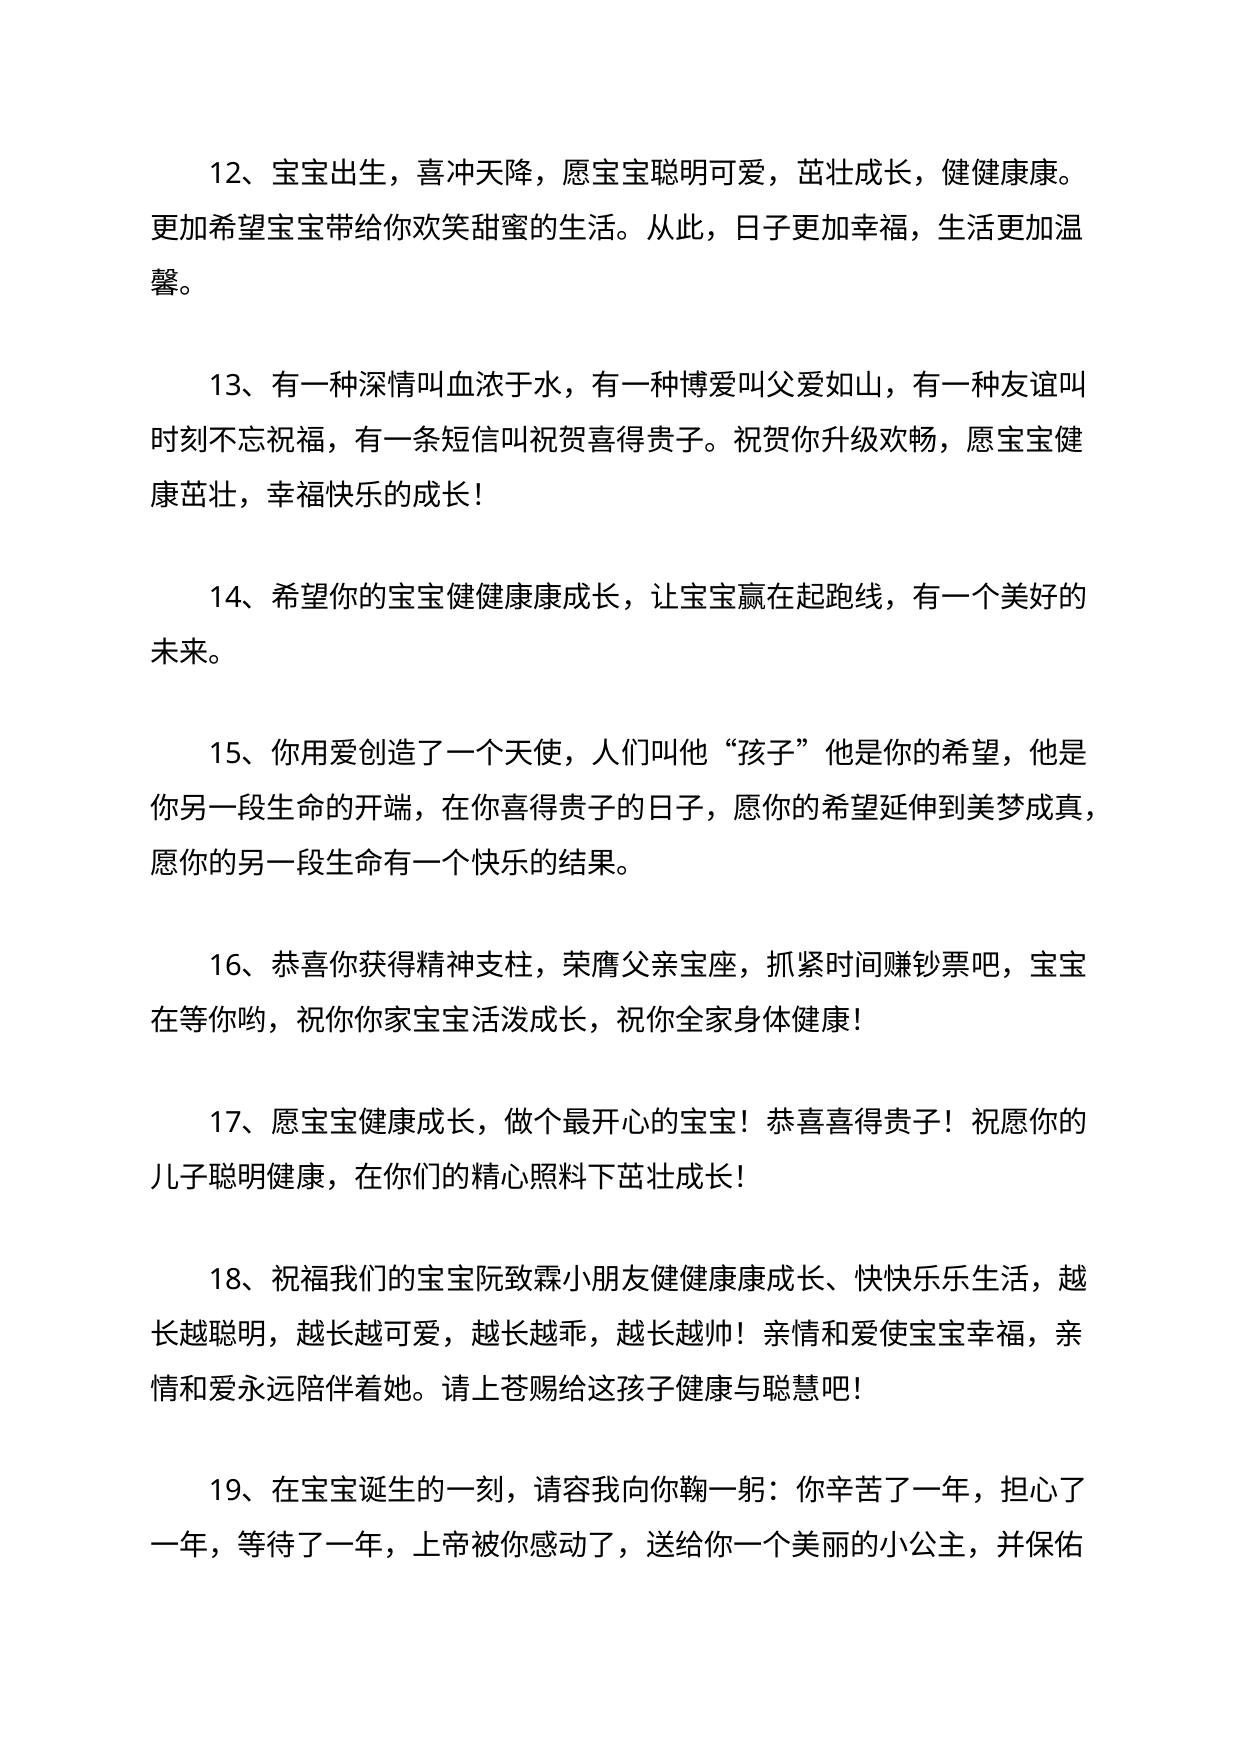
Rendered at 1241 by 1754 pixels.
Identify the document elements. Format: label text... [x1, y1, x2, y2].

text 14、希望你的宝宝健健康康成长，让宝宝赢在起跑线，有一个美好的未来。 [150, 573, 1090, 671]
text 12、宝宝出生，喜冲天降，愿宝宝聪明可爱，茁壮成长，健健康康。更加希望宝宝带给你欢笑甜蜜的生活。从此，日子更加幸福，生活更加温馨。 [150, 150, 1090, 302]
text 15、你用爱创造了一个天使，人们叫他“孩子”他是你的希望，他是你另一段生命的开端，在你喜得贵子的日子，愿你的希望延伸到美梦成真，愿你的另一段生命有一个快乐的结果。 [150, 730, 1090, 882]
text 13、有一种深情叫血浓于水，有一种博爱叫父爱如山，有一种友谊叫时刻不忘祝福，有一条短信叫祝贺喜得贵子。祝贺你升级欢畅，愿宝宝健康茁壮，幸福快乐的成长！ [150, 362, 1090, 514]
text 17、愿宝宝健康成长，做个最开心的宝宝！恭喜喜得贵子！祝愿你的儿子聪明健康，在你们的精心照料下茁壮成长！ [150, 1098, 1090, 1196]
text 18、祝福我们的宝宝阮致霖小朋友健健康康成长、快快乐乐生活，越长越聪明，越长越可爱，越长越乖，越长越帅！亲情和爱使宝宝幸福，亲情和爱永远陪伴着她。请上苍赐给这孩子健康与聪慧吧！ [150, 1255, 1090, 1407]
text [150, 1467, 1090, 1564]
text 16、恭喜你获得精神支柱，荣膺父亲宝座，抓紧时间赚钞票吧，宝宝在等你哟，祝你你家宝宝活泼成长，祝你全家身体健康！ [150, 942, 1090, 1039]
